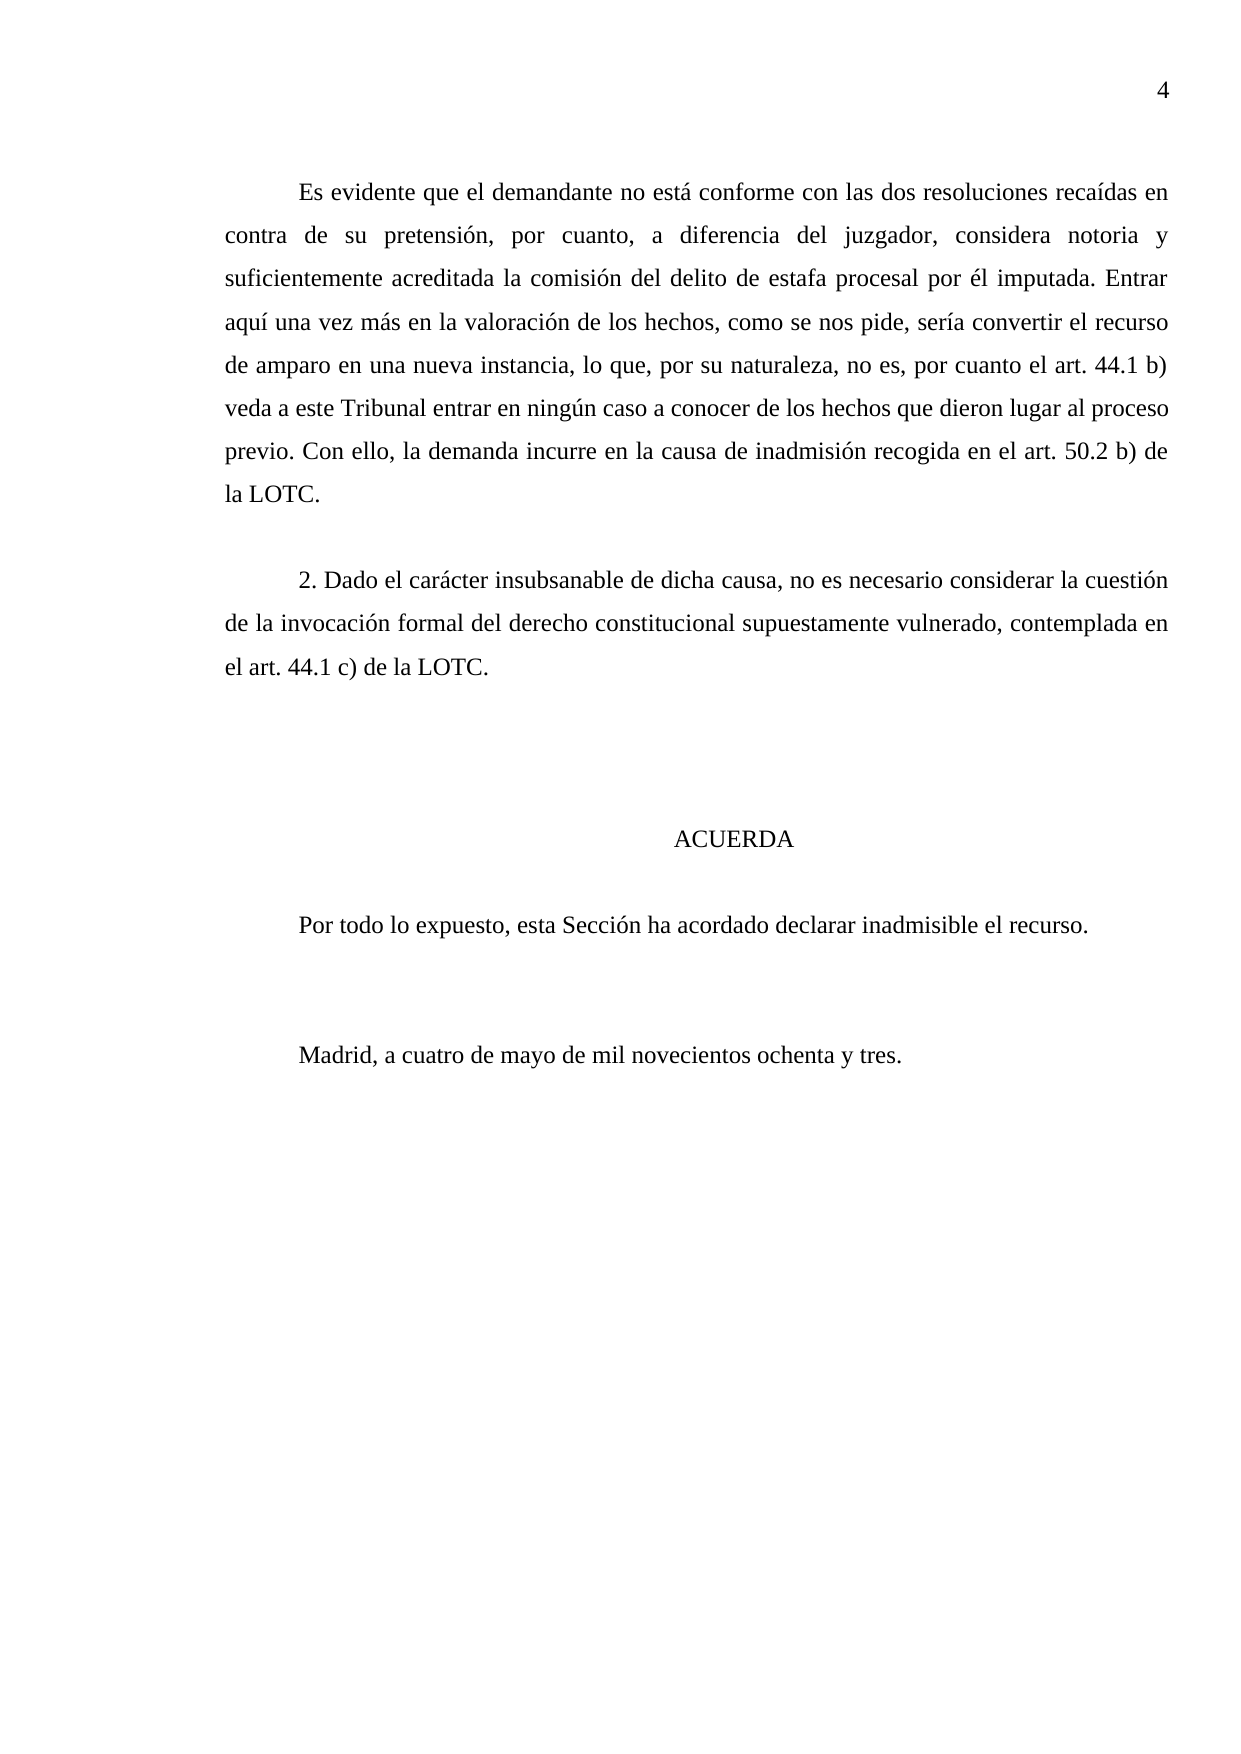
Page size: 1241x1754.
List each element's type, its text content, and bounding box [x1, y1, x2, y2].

text Es evidente que el demandante no está conforme con las dos resoluciones recaídas en contra de su pretensión, por cuanto, a diferencia del juzgador, considera notoria y suficientemente acreditada la comisión del delito de estafa procesal por él imputada. Entrar aquí una vez más en la valoración de los hechos, como se nos pide, sería convertir el recurso de amparo en una nueva instancia, lo que, por su naturaleza, no es, por cuanto el art. 44.1 b) veda a este Tribunal entrar en ningún caso a conocer de los hechos que dieron lugar al proceso previo. Con ello, la demanda incurre en la causa de inadmisión recogida en el art. 50.2 b) de la LOTC. [224, 177, 1169, 508]
text 2. Dado el carácter insubsanable de dicha causa, no es necesario considerar la cuestión de la invocación formal del derecho constitucional supuestamente vulnerado, contemplada en el art. 44.1 c) de la LOTC. [224, 565, 1169, 680]
text Madrid, a cuatro de mayo de mil novecientos ochenta y tres. [224, 1040, 1169, 1068]
text Por todo lo expuesto, esta Sección ha acordado declarar inadmisible el recurso. [224, 910, 1169, 939]
text ACUERDA [224, 824, 1169, 853]
